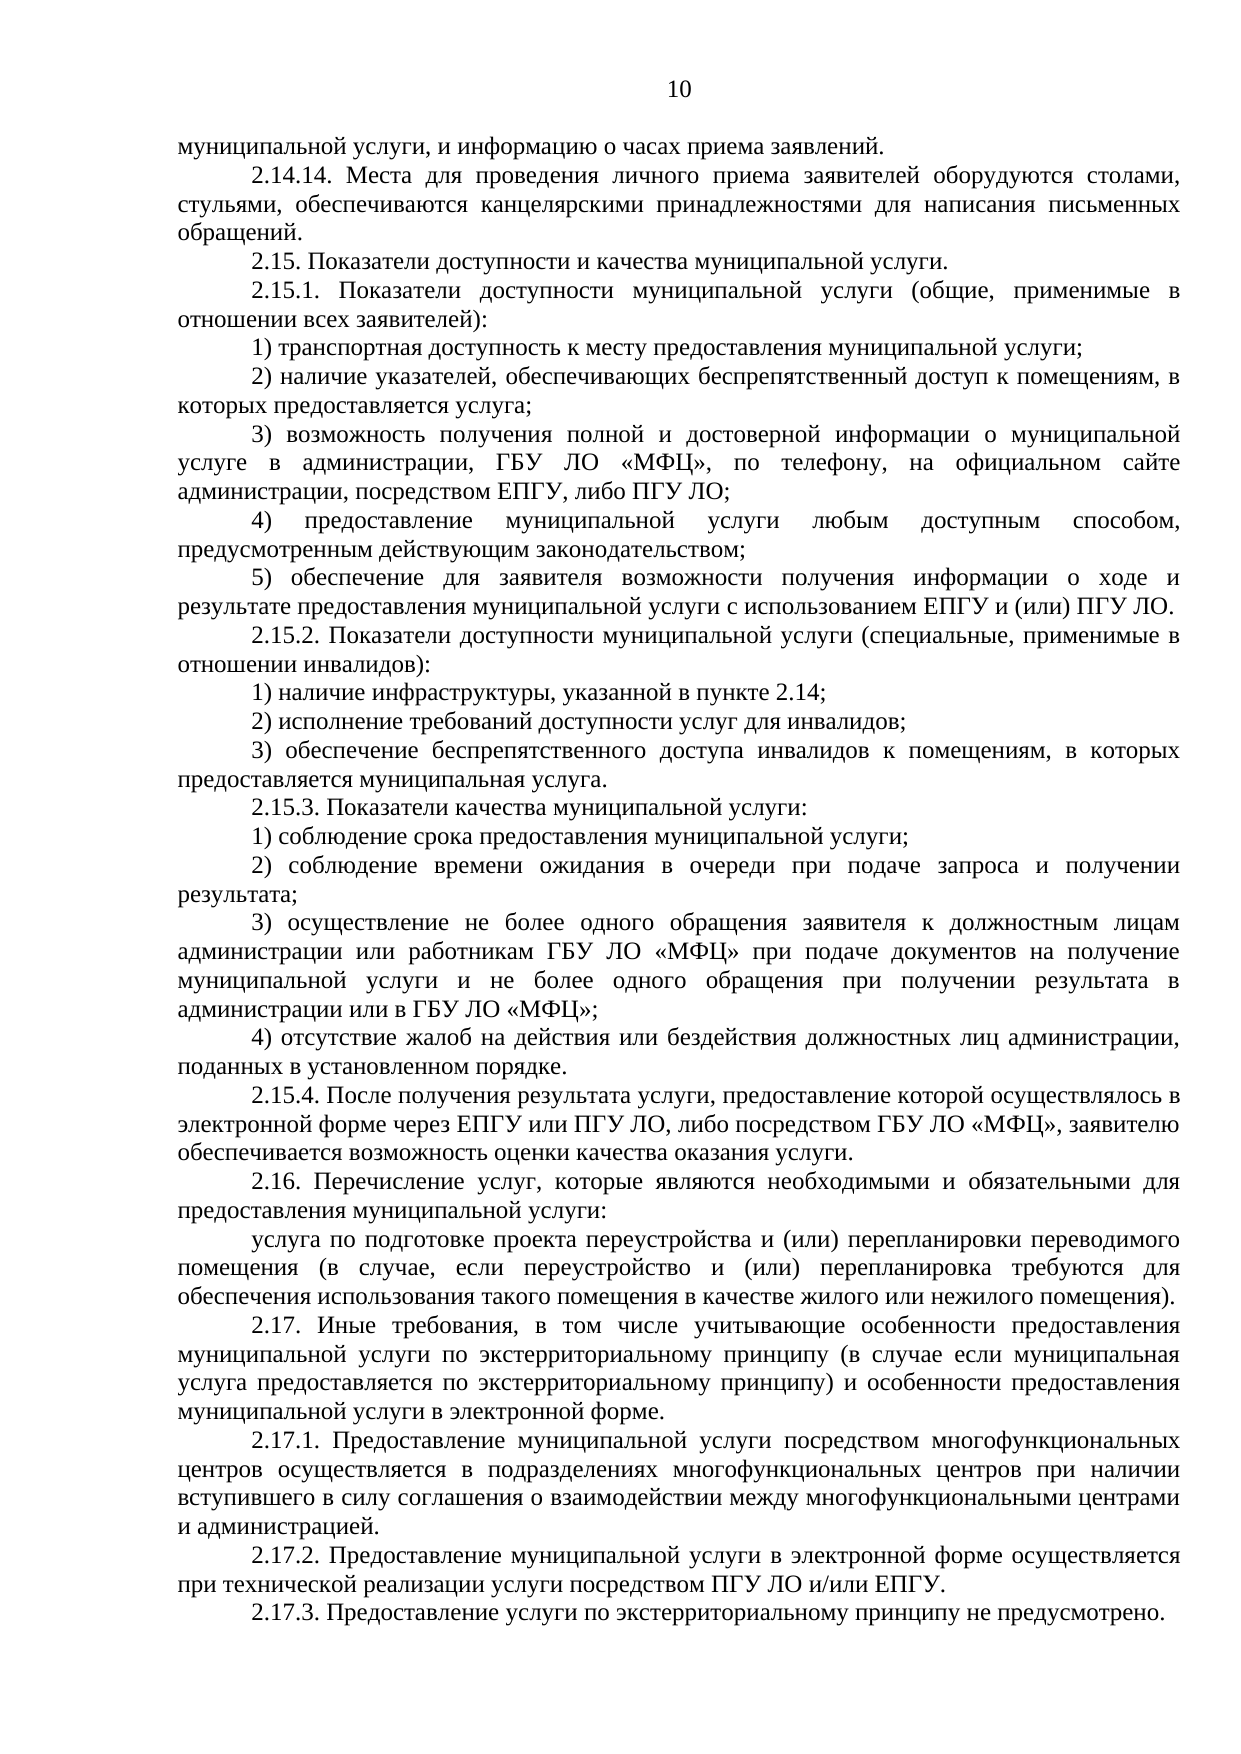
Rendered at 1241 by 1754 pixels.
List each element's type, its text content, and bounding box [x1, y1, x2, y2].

text 1) транспортная доступность к месту предоставления муниципальной услуги; [177, 332, 1181, 361]
text 2) соблюдение времени ожидания в очереди при подаче запроса и получении результата; [177, 850, 1181, 907]
text 2.17.2. Предоставление муниципальной услуги в электронной форме осуществляется при технической реализации услуги посредством ПГУ ЛО и/или ЕПГУ. [177, 1540, 1181, 1597]
text 3) обеспечение беспрепятственного доступа инвалидов к помещениям, в которых предоставляется муниципальная услуга. [177, 735, 1181, 792]
text 2.15.3. Показатели качества муниципальной услуги: [177, 792, 1181, 821]
text услуга по подготовке проекта переустройства и (или) перепланировки переводимого помещения (в случае, если переустройство и (или) перепланировка требуются для обеспечения использования такого помещения в качестве жилого или нежилого помещения). [177, 1224, 1181, 1310]
text 2.14.14. Места для проведения личного приема заявителей оборудуются столами, стульями, обеспечиваются канцелярскими принадлежностями для написания письменных обращений. [177, 160, 1181, 246]
text 2.17.3. Предоставление услуги по экстерриториальному принципу не предусмотрено. [177, 1597, 1181, 1626]
text 2) исполнение требований доступности услуг для инвалидов; [177, 706, 1181, 735]
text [177, 131, 1181, 160]
text 2) наличие указателей, обеспечивающих беспрепятственный доступ к помещениям, в которых предоставляется услуга; [177, 361, 1181, 419]
text 1) соблюдение срока предоставления муниципальной услуги; [177, 821, 1181, 850]
text 3) возможность получения полной и достоверной информации о муниципальной услуге в администрации, ГБУ ЛО «МФЦ», по телефону, на официальном сайте администрации, посредством ЕПГУ, либо ПГУ ЛО; [177, 419, 1181, 505]
text 2.15. Показатели доступности и качества муниципальной услуги. [177, 246, 1181, 275]
text 2.15.4. После получения результата услуги, предоставление которой осуществлялось в электронной форме через ЕПГУ или ПГУ ЛО, либо посредством ГБУ ЛО «МФЦ», заявителю обеспечивается возможность оценки качества оказания услуги. [177, 1080, 1181, 1166]
text 1) наличие инфраструктуры, указанной в пункте 2.14; [177, 677, 1181, 706]
text 2.15.1. Показатели доступности муниципальной услуги (общие, применимые в отношении всех заявителей): [177, 275, 1181, 332]
text 5) обеспечение для заявителя возможности получения информации о ходе и результате предоставления муниципальной услуги с использованием ЕПГУ и (или) ПГУ ЛО. [177, 562, 1181, 620]
text 2.17. Иные требования, в том числе учитывающие особенности предоставления муниципальной услуги по экстерриториальному принципу (в случае если муниципальная услуга предоставляется по экстерриториальному принципу) и особенности предоставления муниципальной услуги в электронной форме. [177, 1310, 1181, 1425]
text 4) отсутствие жалоб на действия или бездействия должностных лиц администрации, поданных в установленном порядке. [177, 1022, 1181, 1080]
text 2.15.2. Показатели доступности муниципальной услуги (специальные, применимые в отношении инвалидов): [177, 620, 1181, 677]
text 2.17.1. Предоставление муниципальной услуги посредством многофункциональных центров осуществляется в подразделениях многофункциональных центров при наличии вступившего в силу соглашения о взаимодействии между многофункциональными центрами и администрацией. [177, 1425, 1181, 1540]
text 3) осуществление не более одного обращения заявителя к должностным лицам администрации или работникам ГБУ ЛО «МФЦ» при подаче документов на получение муниципальной услуги и не более одного обращения при получении результата в администрации или в ГБУ ЛО «МФЦ»; [177, 907, 1181, 1022]
text 2.16. Перечисление услуг, которые являются необходимыми и обязательными для предоставления муниципальной услуги: [177, 1166, 1181, 1224]
text 4) предоставление муниципальной услуги любым доступным способом, предусмотренным действующим законодательством; [177, 505, 1181, 562]
